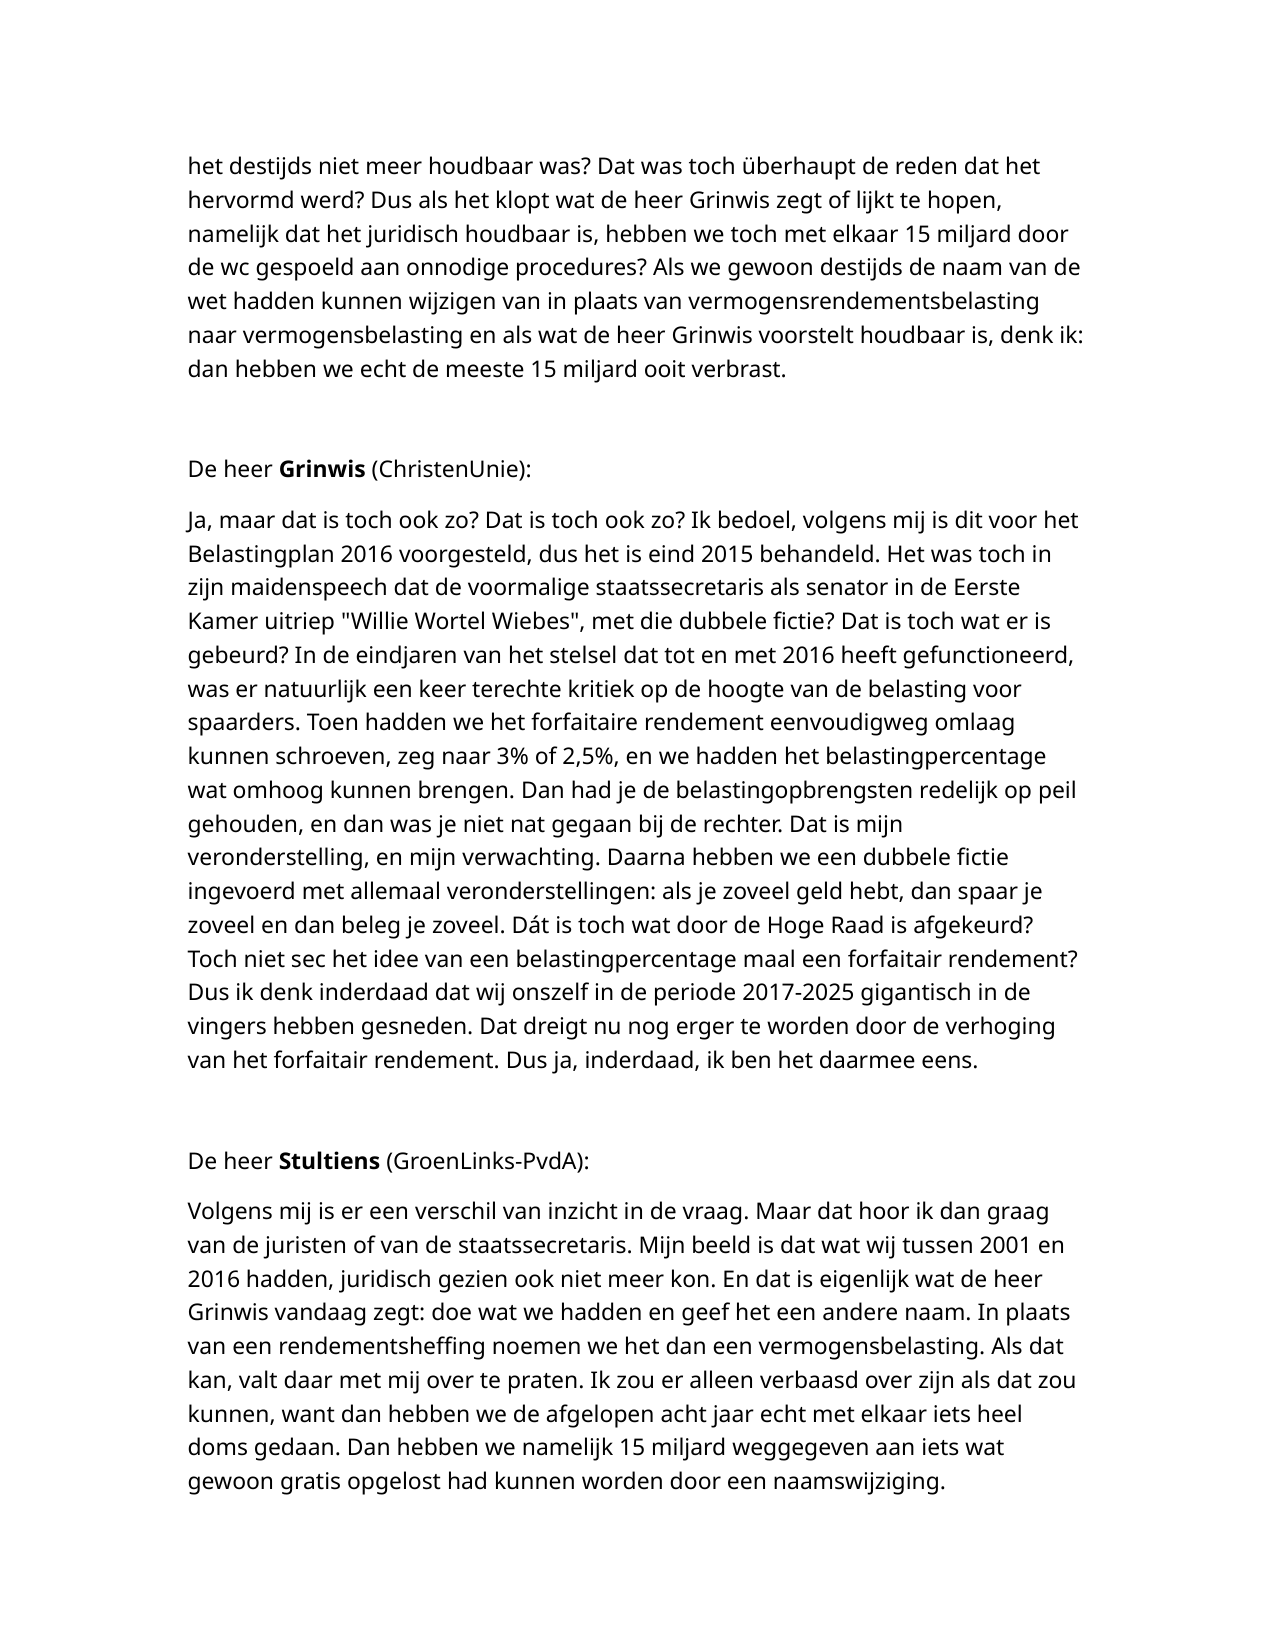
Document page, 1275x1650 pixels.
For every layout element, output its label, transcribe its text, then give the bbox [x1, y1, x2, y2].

text De heer Stultiens (GroenLinks-PvdA): [187, 1144, 1087, 1176]
text Ja, maar dat is toch ook zo? Dat is toch ook zo? Ik bedoel, volgens mij is dit voor het Belastingplan 2016 voorgesteld, dus het is eind 2015 behandeld. Het was toch in zijn maidenspeech dat de voormalige staatssecretaris als senator in de Eerste Kamer uitriep "Willie Wortel Wiebes", met die dubbele fictie? Dat is toch wat er is gebeurd? In de eindjaren van het stelsel dat tot en met 2016 heeft gefunctioneerd, was er natuurlijk een keer terechte kritiek op de hoogte van de belasting voor spaarders. Toen hadden we het forfaitaire rendement eenvoudigweg omlaag kunnen schroeven, zeg naar 3% of 2,5%, en we hadden het belastingpercentage wat omhoog kunnen brengen. Dan had je de belastingopbrengsten redelijk op peil gehouden, en dan was je niet nat gegaan bij de rechter. Dat is mijn veronderstelling, en mijn verwachting. Daarna hebben we een dubbele fictie ingevoerd met allemaal veronderstellingen: als je zoveel geld hebt, dan spaar je zoveel en dan beleg je zoveel. Dát is toch wat door de Hoge Raad is afgekeurd? Toch niet sec het idee van een belastingpercentage maal een forfaitair rendement? Dus ik denk inderdaad dat wij onszelf in de periode 2017-2025 gigantisch in de vingers hebben gesneden. Dat dreigt nu nog erger te worden door de verhoging van het forfaitair rendement. Dus ja, inderdaad, ik ben het daarmee eens. [187, 504, 1087, 1075]
text De heer Grinwis (ChristenUnie): [187, 453, 1087, 484]
text Volgens mij is er een verschil van inzicht in de vraag. Maar dat hoor ik dan graag van de juristen of van de staatssecretaris. Mijn beeld is dat wat wij tussen 2001 en 2016 hadden, juridisch gezien ook niet meer kon. En dat is eigenlijk wat de heer Grinwis vandaag zegt: doe wat we hadden en geef het een andere naam. In plaats van een rendementsheffing noemen we het dan een vermogensbelasting. Als dat kan, valt daar met mij over te praten. Ik zou er alleen verbaasd over zijn als dat zou kunnen, want dan hebben we de afgelopen acht jaar echt met elkaar iets heel doms gedaan. Dan hebben we namelijk 15 miljard weggegeven aan iets wat gewoon gratis opgelost had kunnen worden door een naamswijziging. [187, 1195, 1087, 1496]
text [187, 150, 1087, 384]
